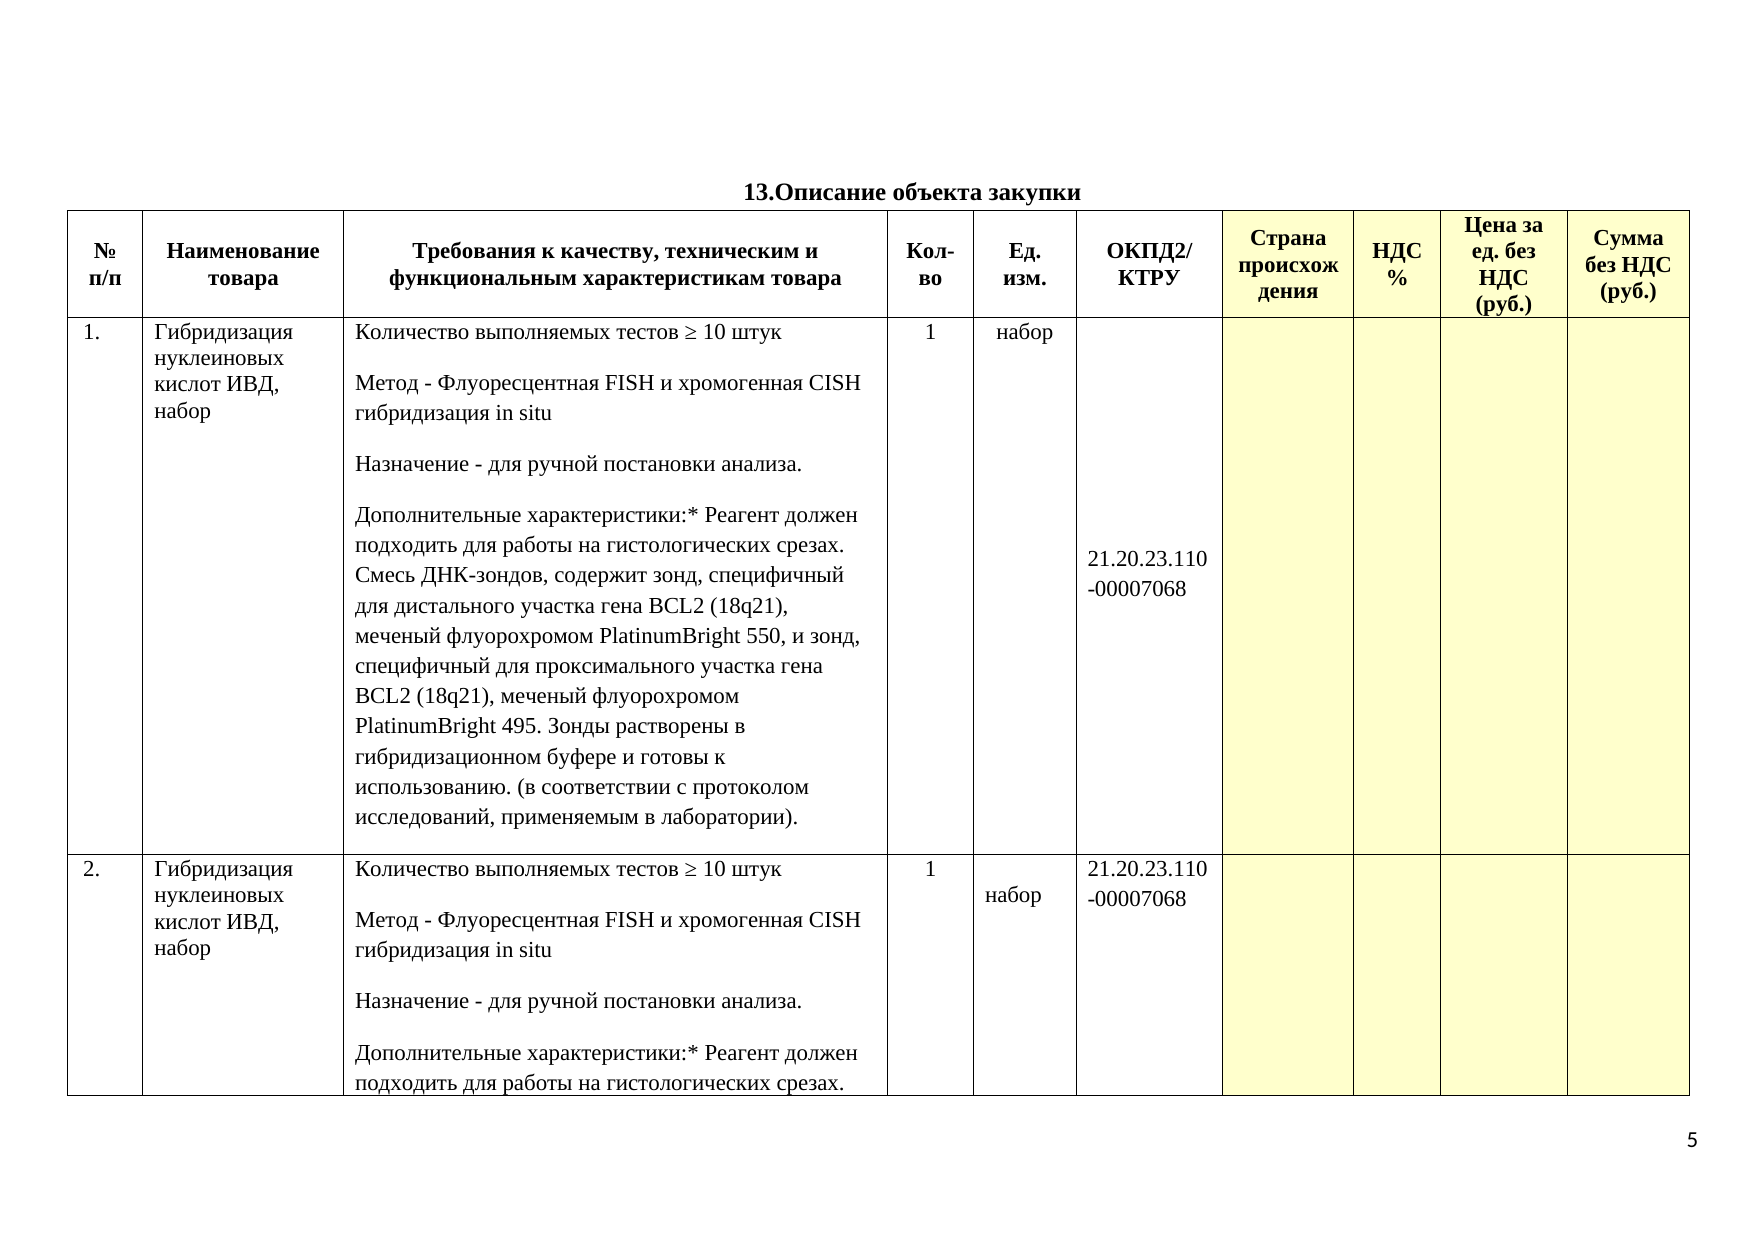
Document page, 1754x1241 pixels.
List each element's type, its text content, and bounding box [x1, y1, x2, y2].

list 13.Описание объекта закупки [126, 177, 1698, 206]
table_cell [1568, 318, 1689, 854]
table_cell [143, 855, 343, 1095]
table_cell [1077, 855, 1222, 1095]
table_header Страна происхождения [1223, 211, 1353, 317]
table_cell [344, 855, 887, 1095]
table_cell [68, 855, 142, 1095]
table_header Ед. изм. [974, 211, 1076, 317]
table_header Кол-во [888, 211, 973, 317]
table_cell [68, 318, 142, 854]
table_cell [1354, 318, 1440, 854]
table_cell Гибридизация нуклеиновых кислот ИВД, набор [143, 318, 343, 854]
table_cell набор [974, 855, 1076, 1095]
table_header № п/п [68, 211, 142, 317]
table_cell [1223, 855, 1353, 1095]
table_cell 21.20.23.110-00007068 [1077, 318, 1222, 854]
table_header Требования к качеству, техническим и функциональным характеристикам товара [344, 211, 887, 317]
table_header Цена за ед. без НДС (руб.) [1441, 211, 1567, 317]
table_header Наименование товара [143, 211, 343, 317]
table_cell Количество выполняемых тестов ≥ 10 штук Метод - Флуоресцентная FISH и хромогенная CISH гибридизация in situ Назначение - для ручной постановки анализа. Дополнительные характеристики:* Реагент должен подходить для работы на гистологических срезах. Смесь ДНК-зондов, содержит зонд, специфичный для дистального участка гена BCL2 (18q21), меченый флуорохромом PlatinumBright 550, и зонд, специфичный для проксимального участка гена BCL2 (18q21), меченый флуорохромом PlatinumBright 495. Зонды растворены в гибридизационном буфере и готовы к использованию. (в соответствии с протоколом исследований, применяемым в лаборатории). [344, 318, 887, 854]
table_cell [1223, 318, 1353, 854]
table_cell [1568, 855, 1689, 1095]
table_cell [1441, 318, 1567, 854]
table_header ОКПД2/ КТРУ [1077, 211, 1222, 317]
table_header НДС % [1354, 211, 1440, 317]
table_header Сумма без НДС (руб.) [1568, 211, 1689, 317]
table_cell 1 [888, 855, 973, 1095]
table_cell [1441, 855, 1567, 1095]
table_cell 1 [888, 318, 973, 854]
table_cell [1354, 855, 1440, 1095]
table_cell набор [974, 318, 1076, 854]
